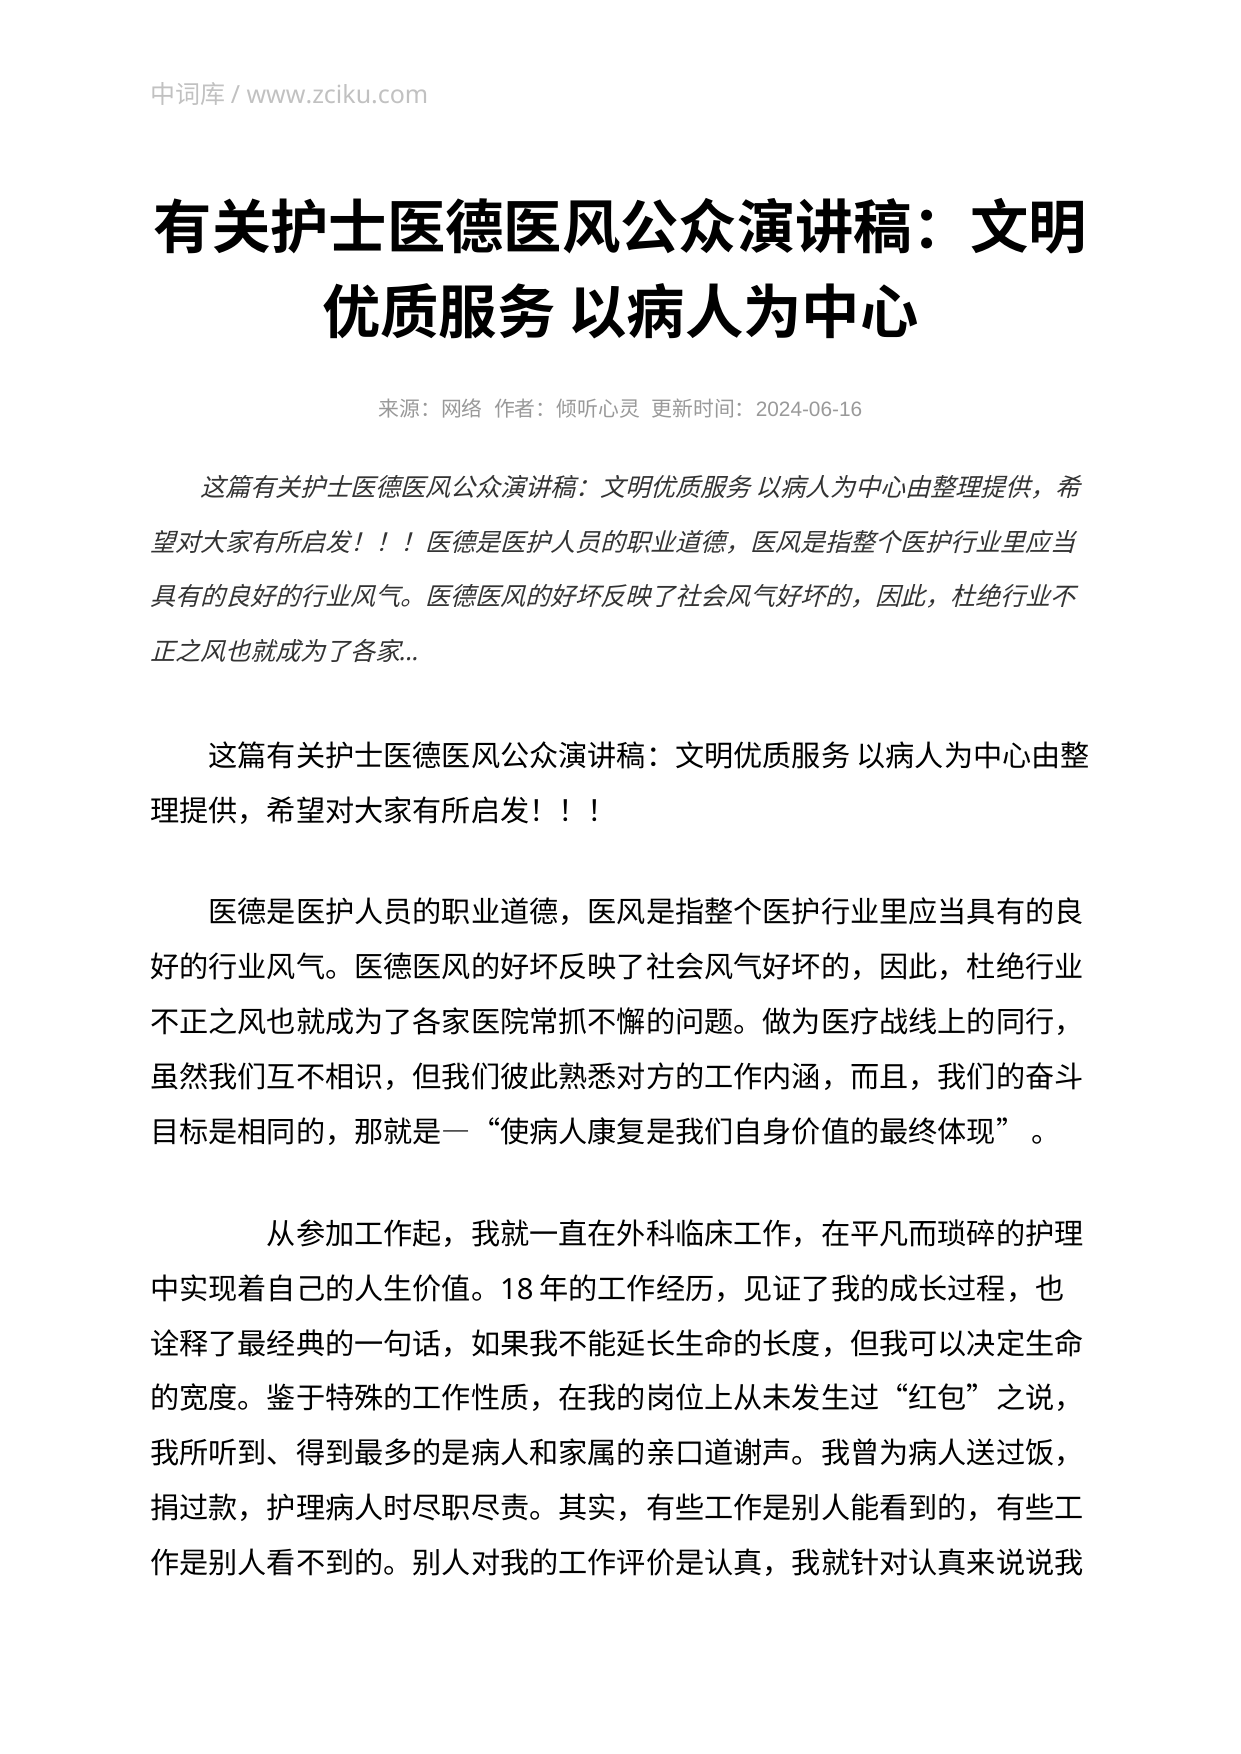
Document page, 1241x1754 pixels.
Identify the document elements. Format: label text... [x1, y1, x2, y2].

text 医德是医护人员的职业道德，医风是指整个医护行业里应当具有的良好的行业风气。医德医风的好坏反映了社会风气好坏的，因此，杜绝行业不正之风也就成为了各家医院常抓不懈的问题。做为医疗战线上的同行，虽然我们互不相识，但我们彼此熟悉对方的工作内涵，而且，我们的奋斗目标是相同的，那就是—“使病人康复是我们自身价值的最终体现” 。 [150, 889, 1090, 1151]
subtitle 有关护士医德医风公众演讲稿：文明优质服务 以病人为中心 [150, 181, 1090, 350]
text 这篇有关护士医德医风公众演讲稿：文明优质服务 以病人为中心由整理提供，希望对大家有所启发！！！ [150, 732, 1090, 829]
text 来源：网络 作者：倾听心灵 更新时间：2024-06-16 [150, 397, 1090, 421]
text 这篇有关护士医德医风公众演讲稿：文明优质服务 以病人为中心由整理提供，希望对大家有所启发！！！医德是医护人员的职业道德，医风是指整个医护行业里应当具有的良好的行业风气。医德医风的好坏反映了社会风气好坏的，因此，杜绝行业不正之风也就成为了各家... [150, 468, 1090, 667]
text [150, 1210, 1090, 1582]
